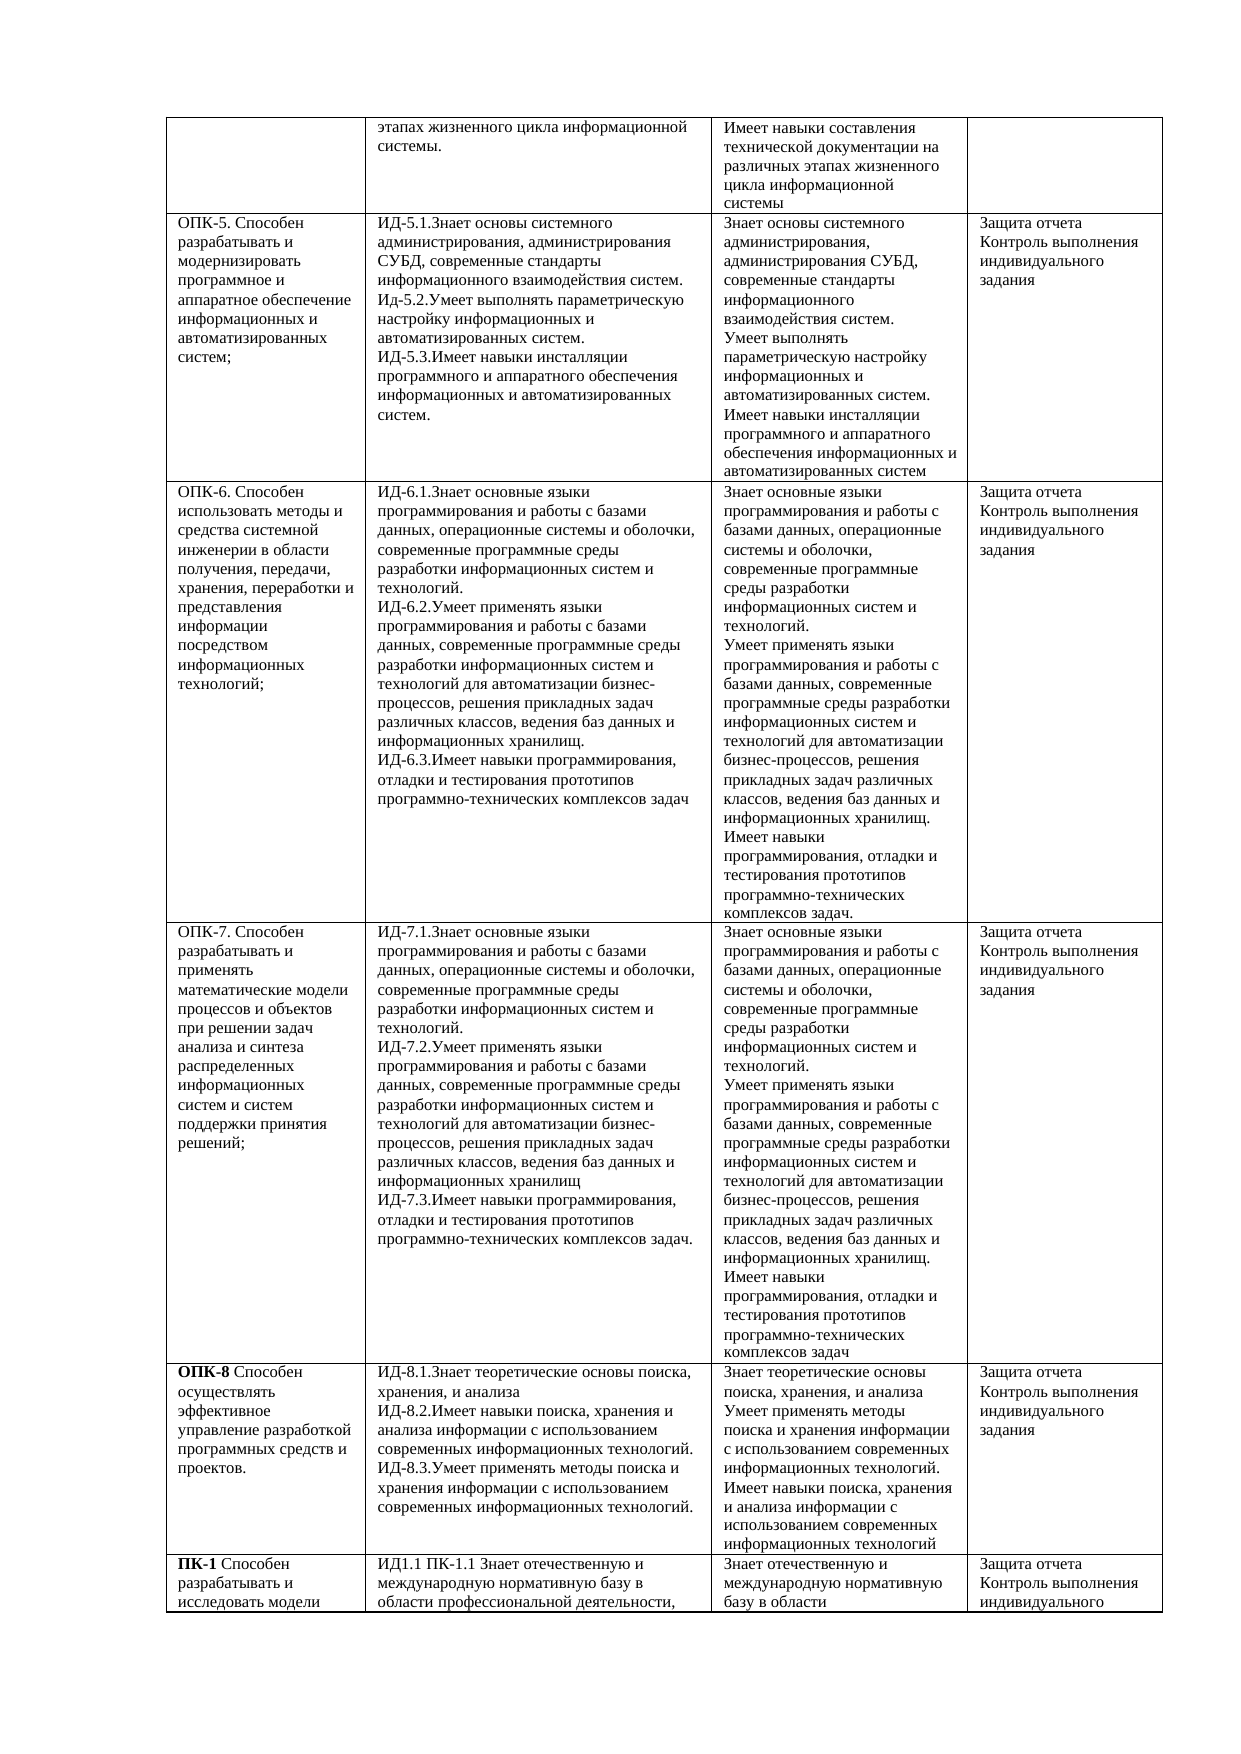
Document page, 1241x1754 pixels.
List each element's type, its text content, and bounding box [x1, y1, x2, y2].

table_header Имеет навыки составления технической документации на различных этапах жизненного цикла информационной системы [712, 118, 967, 213]
table_cell Знает отечественную и международную нормативную базу в области [712, 1555, 967, 1611]
table_header этапах жизненного цикла информационной системы. [366, 118, 711, 213]
table_cell ИД1.1 ПК-1.1 Знает отечественную и международную нормативную базу в области профессиональной деятельности, [366, 1555, 711, 1611]
table_cell Знает теоретические основы поиска, хранения, и анализа Умеет применять методы поиска и хранения информации с использованием современных информационных технологий. Имеет навыки поиска, хранения и анализа информации с использованием современных информационных технологий [712, 1364, 967, 1554]
table_cell ИД-5.1.Знает основы системного администрирования, администрирования СУБД, современные стандарты информационного взаимодействия систем. Ид-5.2.Умеет выполнять параметрическую настройку информационных и автоматизированных систем. ИД-5.3.Имеет навыки инсталляции программного и аппаратного обеспечения информационных и автоматизированных систем. [366, 214, 711, 481]
table_cell ИД-7.1.Знает основные языки программирования и работы с базами данных, операционные системы и оболочки, современные программные среды разработки информационных систем и технологий. ИД-7.2.Умеет применять языки программирования и работы с базами данных, современные программные среды разработки информационных систем и технологий для автоматизации бизнес- процессов, решения прикладных задач различных классов, ведения баз данных и информационных хранилищ ИД-7.3.Имеет навыки программирования, отладки и тестирования прототипов программно-технических комплексов задач. [366, 923, 711, 1362]
table_cell ОПК-8 Способен осуществлять эффективное управление разработкой программных средств и проектов. [167, 1364, 365, 1554]
table_cell Знает основы системного администрирования, администрирования СУБД, современные стандарты информационного взаимодействия систем. Умеет выполнять параметрическую настройку информационных и автоматизированных систем. Имеет навыки инсталляции программного и аппаратного обеспечения информационных и автоматизированных систем [712, 214, 967, 481]
table_cell Защита отчета Контроль выполнения индивидуального задания [968, 923, 1162, 1362]
table_cell ИД-6.1.Знает основные языки программирования и работы с базами данных, операционные системы и оболочки, современные программные среды разработки информационных систем и технологий. ИД-6.2.Умеет применять языки программирования и работы с базами данных, современные программные среды разработки информационных систем и технологий для автоматизации бизнес- процессов, решения прикладных задач различных классов, ведения баз данных и информационных хранилищ. ИД-6.3.Имеет навыки программирования, отладки и тестирования прототипов программно-технических комплексов задач [366, 482, 711, 922]
table_header [968, 118, 1162, 213]
table_cell Защита отчета Контроль выполнения индивидуального задания [968, 482, 1162, 922]
table_cell Защита отчета Контроль выполнения индивидуального задания [968, 214, 1162, 481]
table_cell Знает основные языки программирования и работы с базами данных, операционные системы и оболочки, современные программные среды разработки информационных систем и технологий. Умеет применять языки программирования и работы с базами данных, современные программные среды разработки информационных систем и технологий для автоматизации бизнес-процессов, решения прикладных задач различных классов, ведения баз данных и информационных хранилищ. Имеет навыки программирования, отладки и тестирования прототипов программно-технических комплексов задач [712, 923, 967, 1362]
table_cell ПК-1 Способен разрабатывать и исследовать модели [167, 1555, 365, 1611]
table_cell Защита отчета Контроль выполнения индивидуального [968, 1555, 1162, 1611]
table_cell Защита отчета Контроль выполнения индивидуального задания [968, 1364, 1162, 1554]
table_cell Знает основные языки программирования и работы с базами данных, операционные системы и оболочки, современные программные среды разработки информационных систем и технологий. Умеет применять языки программирования и работы с базами данных, современные программные среды разработки информационных систем и технологий для автоматизации бизнес-процессов, решения прикладных задач различных классов, ведения баз данных и информационных хранилищ. Имеет навыки программирования, отладки и тестирования прототипов программно-технических комплексов задач. [712, 482, 967, 922]
table_header [167, 118, 365, 213]
table_cell ОПК-7. Способен разрабатывать и применять математические модели процессов и объектов при решении задач анализа и синтеза распределенных информационных систем и систем поддержки принятия решений; [167, 923, 365, 1362]
table_cell ОПК-5. Способен разрабатывать и модернизировать программное и аппаратное обеспечение информационных и автоматизированных систем; [167, 214, 365, 481]
table_cell ОПК-6. Способен использовать методы и средства системной инженерии в области получения, передачи, хранения, переработки и представления информации посредством информационных технологий; [167, 482, 365, 922]
table_cell ИД-8.1.Знает теоретические основы поиска, хранения, и анализа ИД-8.2.Имеет навыки поиска, хранения и анализа информации с использованием современных информационных технологий. ИД-8.3.Умеет применять методы поиска и хранения информации с использованием современных информационных технологий. [366, 1364, 711, 1554]
